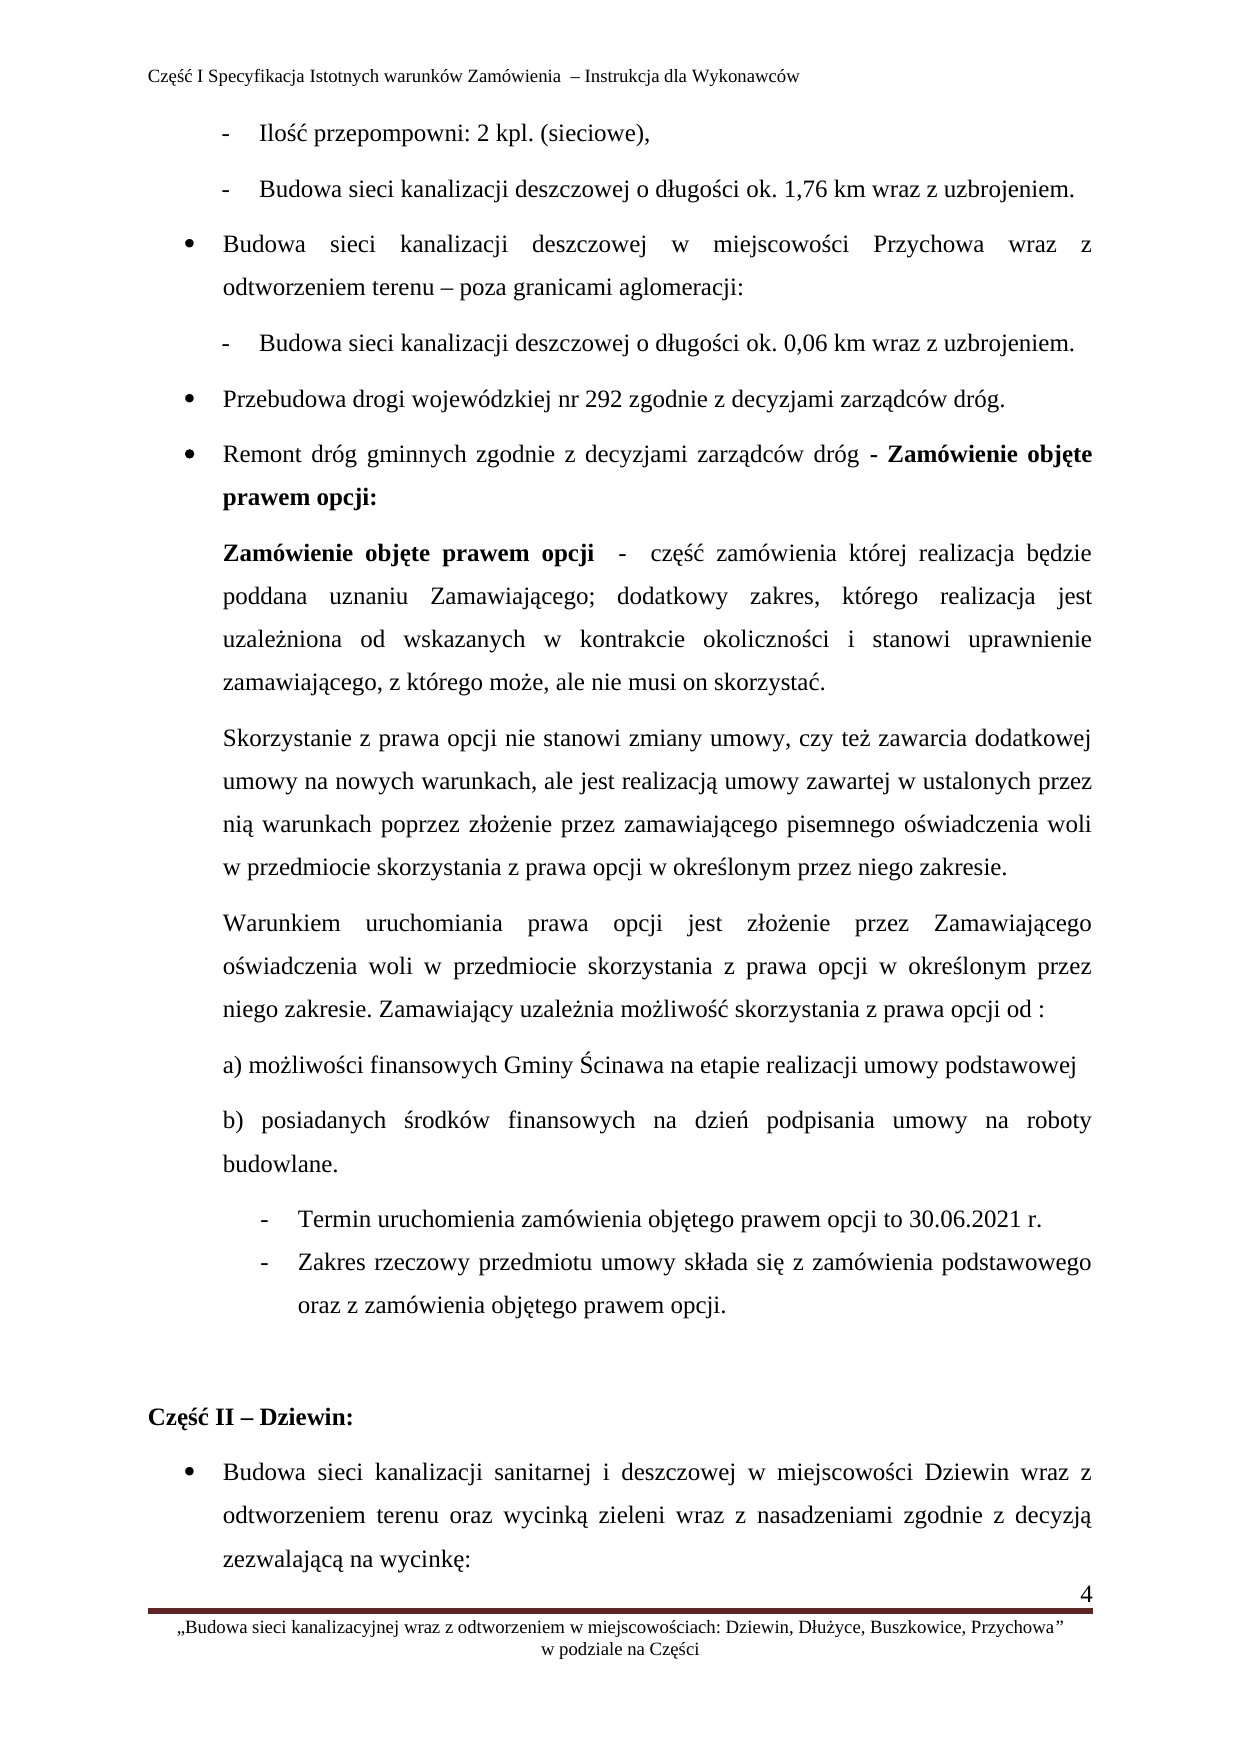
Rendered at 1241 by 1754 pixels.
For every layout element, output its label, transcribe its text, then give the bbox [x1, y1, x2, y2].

list Ilość przepompowni: 2 kpl. (sieciowe), [221, 118, 1093, 147]
list Budowa sieci kanalizacji deszczowej o długości ok. 1,76 km wraz z uzbrojeniem. [221, 174, 1093, 202]
text Skorzystanie z prawa opcji nie stanowi zmiany umowy, czy też zawarcia dodatkowej umowy na nowych warunkach, ale jest realizacją umowy zawartej w ustalonych przez nią warunkach poprzez złożenie przez zamawiającego pisemnego oświadczenia woli w przedmiocie skorzystania z prawa opcji w określonym przez niego zakresie. [223, 723, 1093, 881]
list Zakres rzeczowy przedmiotu umowy składa się z zamówienia podstawowego oraz z zamówienia objętego prawem opcji. [260, 1247, 1093, 1319]
text Część II – Dziewin: [148, 1402, 1093, 1431]
list Budowa sieci kanalizacji deszczowej o długości ok. 0,06 km wraz z uzbrojeniem. [221, 328, 1093, 357]
list Budowa sieci kanalizacji sanitarnej i deszczowej w miejscowości Dziewin wraz z odtworzeniem terenu oraz wycinką zieleni wraz z nasadzeniami zgodnie z decyzją zezwalającą na wycinkę: [185, 1457, 1093, 1572]
list Termin uruchomienia zamówienia objętego prawem opcji to 30.06.2021 r. [260, 1204, 1093, 1233]
text Zamówienie objęte prawem opcji - część zamówienia której realizacja będzie poddana uznaniu Zamawiającego; dodatkowy zakres, którego realizacja jest uzależniona od wskazanych w kontrakcie okoliczności i stanowi uprawnienie zamawiającego, z którego może, ale nie musi on skorzystać. [223, 538, 1093, 696]
list Budowa sieci kanalizacji deszczowej w miejscowości Przychowa wraz z odtworzeniem terenu – poza granicami aglomeracji: [185, 229, 1093, 301]
list Przebudowa drogi wojewódzkiej nr 292 zgodnie z decyzjami zarządców dróg. [185, 384, 1093, 412]
list Remont dróg gminnych zgodnie z decyzjami zarządców dróg - Zamówienie objęte prawem opcji: [185, 439, 1093, 511]
text Warunkiem uruchomiania prawa opcji jest złożenie przez Zamawiającego oświadczenia woli w przedmiocie skorzystania z prawa opcji w określonym przez niego zakresie. Zamawiający uzależnia możliwość skorzystania z prawa opcji od : [223, 908, 1093, 1023]
text a) możliwości finansowych Gminy Ścinawa na etapie realizacji umowy podstawowej [223, 1050, 1093, 1079]
text b) posiadanych środków finansowych na dzień podpisania umowy na roboty budowlane. [223, 1106, 1093, 1177]
